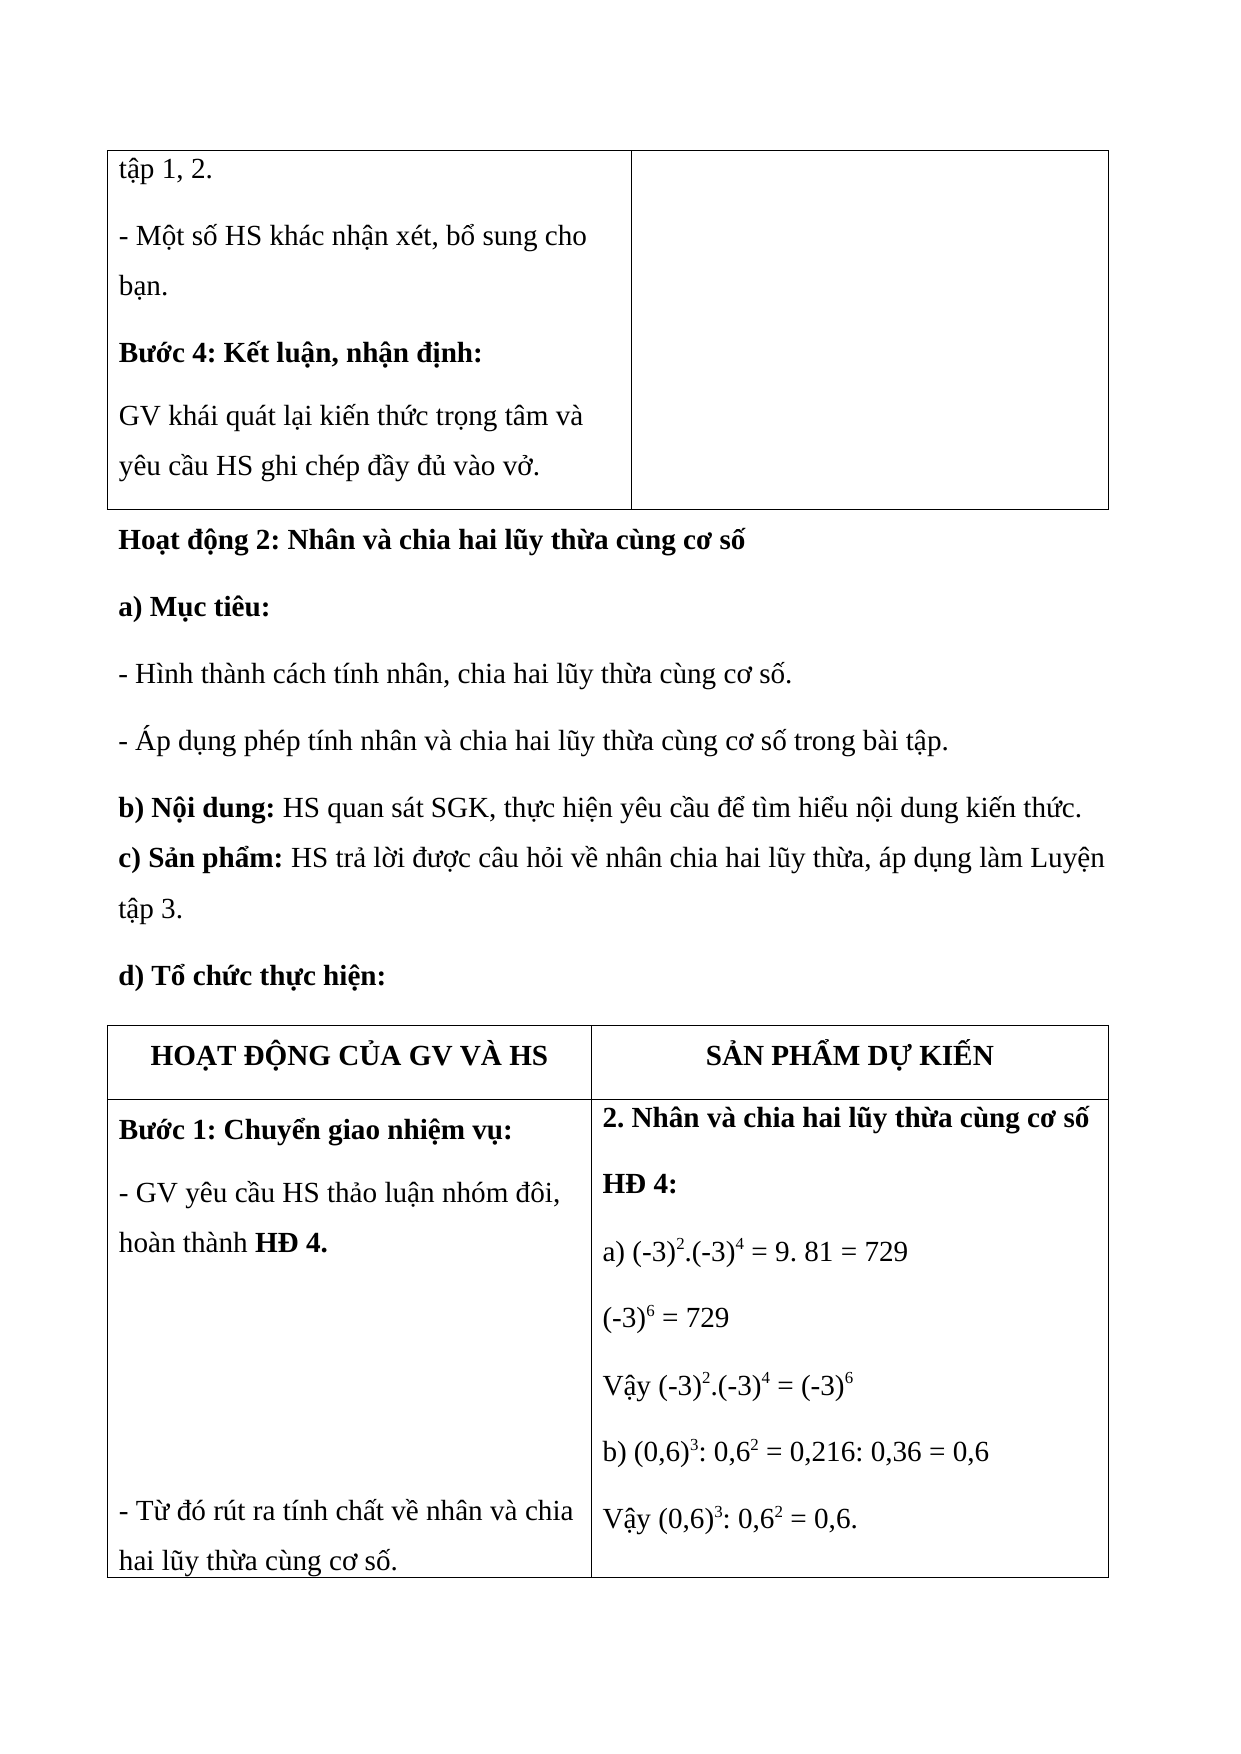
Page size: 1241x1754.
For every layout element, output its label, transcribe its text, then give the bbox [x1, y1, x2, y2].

text - Hình thành cách tính nhân, chia hai lũy thừa cùng cơ số. [118, 656, 1107, 690]
text - Áp dụng phép tính nhân và chia hai lũy thừa cùng cơ số trong bài tập. [118, 723, 1107, 757]
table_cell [592, 1100, 1108, 1577]
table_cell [108, 1100, 591, 1577]
text b) Nội dung: HS quan sát SGK, thực hiện yêu cầu để tìm hiểu nội dung kiến thức. [118, 790, 1107, 824]
text Hoạt động 2: Nhân và chia hai lũy thừa cùng cơ số [118, 522, 1107, 556]
table_header HOẠT ĐỘNG CỦA GV VÀ HS [108, 1026, 591, 1099]
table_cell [108, 151, 631, 509]
text d) Tổ chức thực hiện: [118, 958, 1107, 991]
text c) Sản phẩm: HS trả lời được câu hỏi về nhân chia hai lũy thừa, áp dụng làm Luyện tập 3. [118, 841, 1107, 924]
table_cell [632, 151, 1108, 509]
text a) Mục tiêu: [118, 589, 1107, 623]
table_header SẢN PHẨM DỰ KIẾN [592, 1026, 1108, 1099]
